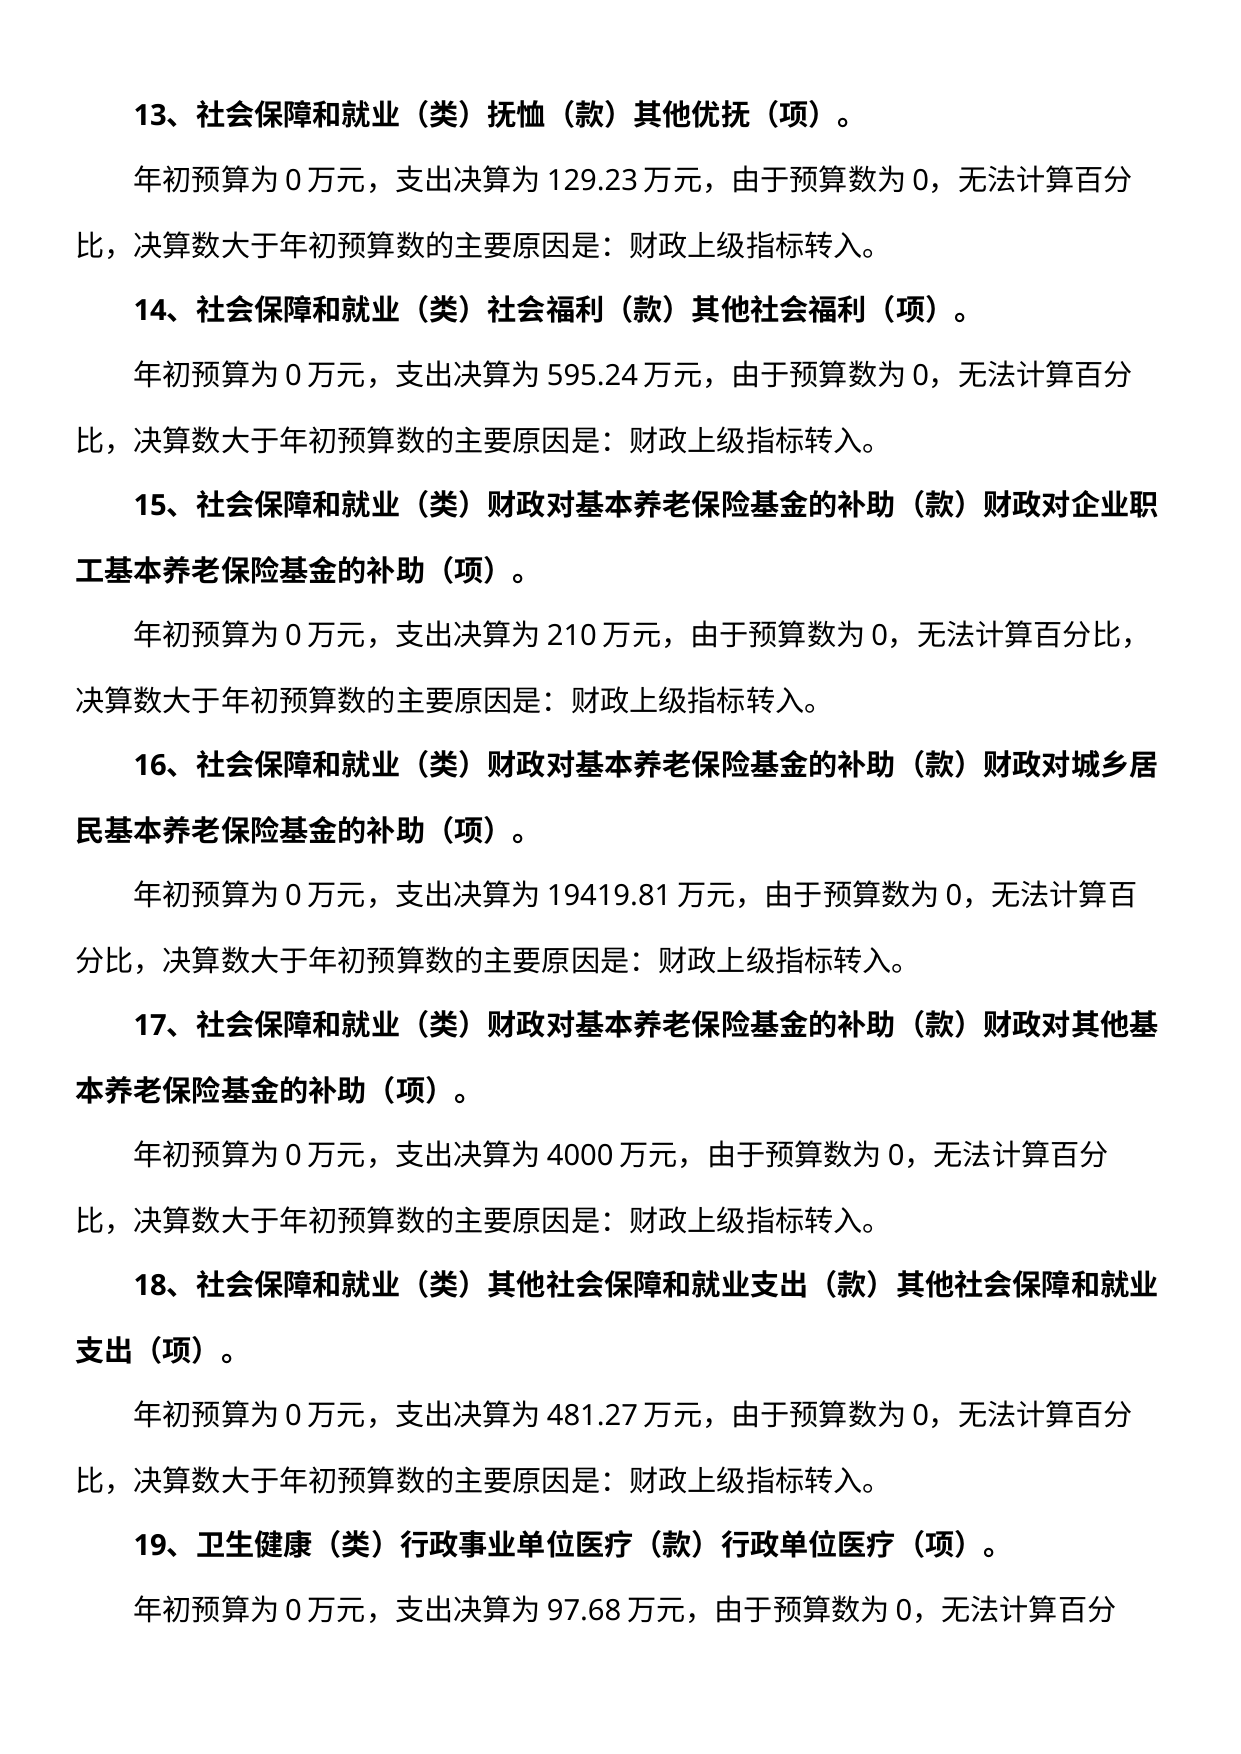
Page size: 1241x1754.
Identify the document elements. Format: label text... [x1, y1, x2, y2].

text 14、社会保障和就业（类）社会福利（款）其他社会福利（项）。 [75, 276, 1165, 341]
text 17、社会保障和就业（类）财政对基本养老保险基金的补助（款）财政对其他基本养老保险基金的补助（项）。 [75, 991, 1165, 1121]
text 年初预算为0万元，支出决算为4000万元，由于预算数为0，无法计算百分比，决算数大于年初预算数的主要原因是：财政上级指标转入。 [75, 1121, 1165, 1251]
text 19、卫生健康（类）行政事业单位医疗（款）行政单位医疗（项）。 [75, 1511, 1165, 1576]
text 年初预算为0万元，支出决算为210万元，由于预算数为0，无法计算百分比，决算数大于年初预算数的主要原因是：财政上级指标转入。 [75, 601, 1165, 731]
text 15、社会保障和就业（类）财政对基本养老保险基金的补助（款）财政对企业职工基本养老保险基金的补助（项）。 [75, 471, 1165, 601]
text 年初预算为0万元，支出决算为19419.81万元，由于预算数为0，无法计算百分比，决算数大于年初预算数的主要原因是：财政上级指标转入。 [75, 861, 1165, 991]
text 年初预算为0万元，支出决算为129.23万元，由于预算数为0，无法计算百分比，决算数大于年初预算数的主要原因是：财政上级指标转入。 [75, 146, 1165, 276]
text 年初预算为0万元，支出决算为481.27万元，由于预算数为0，无法计算百分比，决算数大于年初预算数的主要原因是：财政上级指标转入。 [75, 1381, 1165, 1511]
text 16、社会保障和就业（类）财政对基本养老保险基金的补助（款）财政对城乡居民基本养老保险基金的补助（项）。 [75, 731, 1165, 861]
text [75, 1576, 1165, 1641]
text 18、社会保障和就业（类）其他社会保障和就业支出（款）其他社会保障和就业支出（项）。 [75, 1251, 1165, 1381]
text 年初预算为0万元，支出决算为595.24万元，由于预算数为0，无法计算百分比，决算数大于年初预算数的主要原因是：财政上级指标转入。 [75, 341, 1165, 471]
text 13、社会保障和就业（类）抚恤（款）其他优抚（项）。 [75, 81, 1165, 146]
